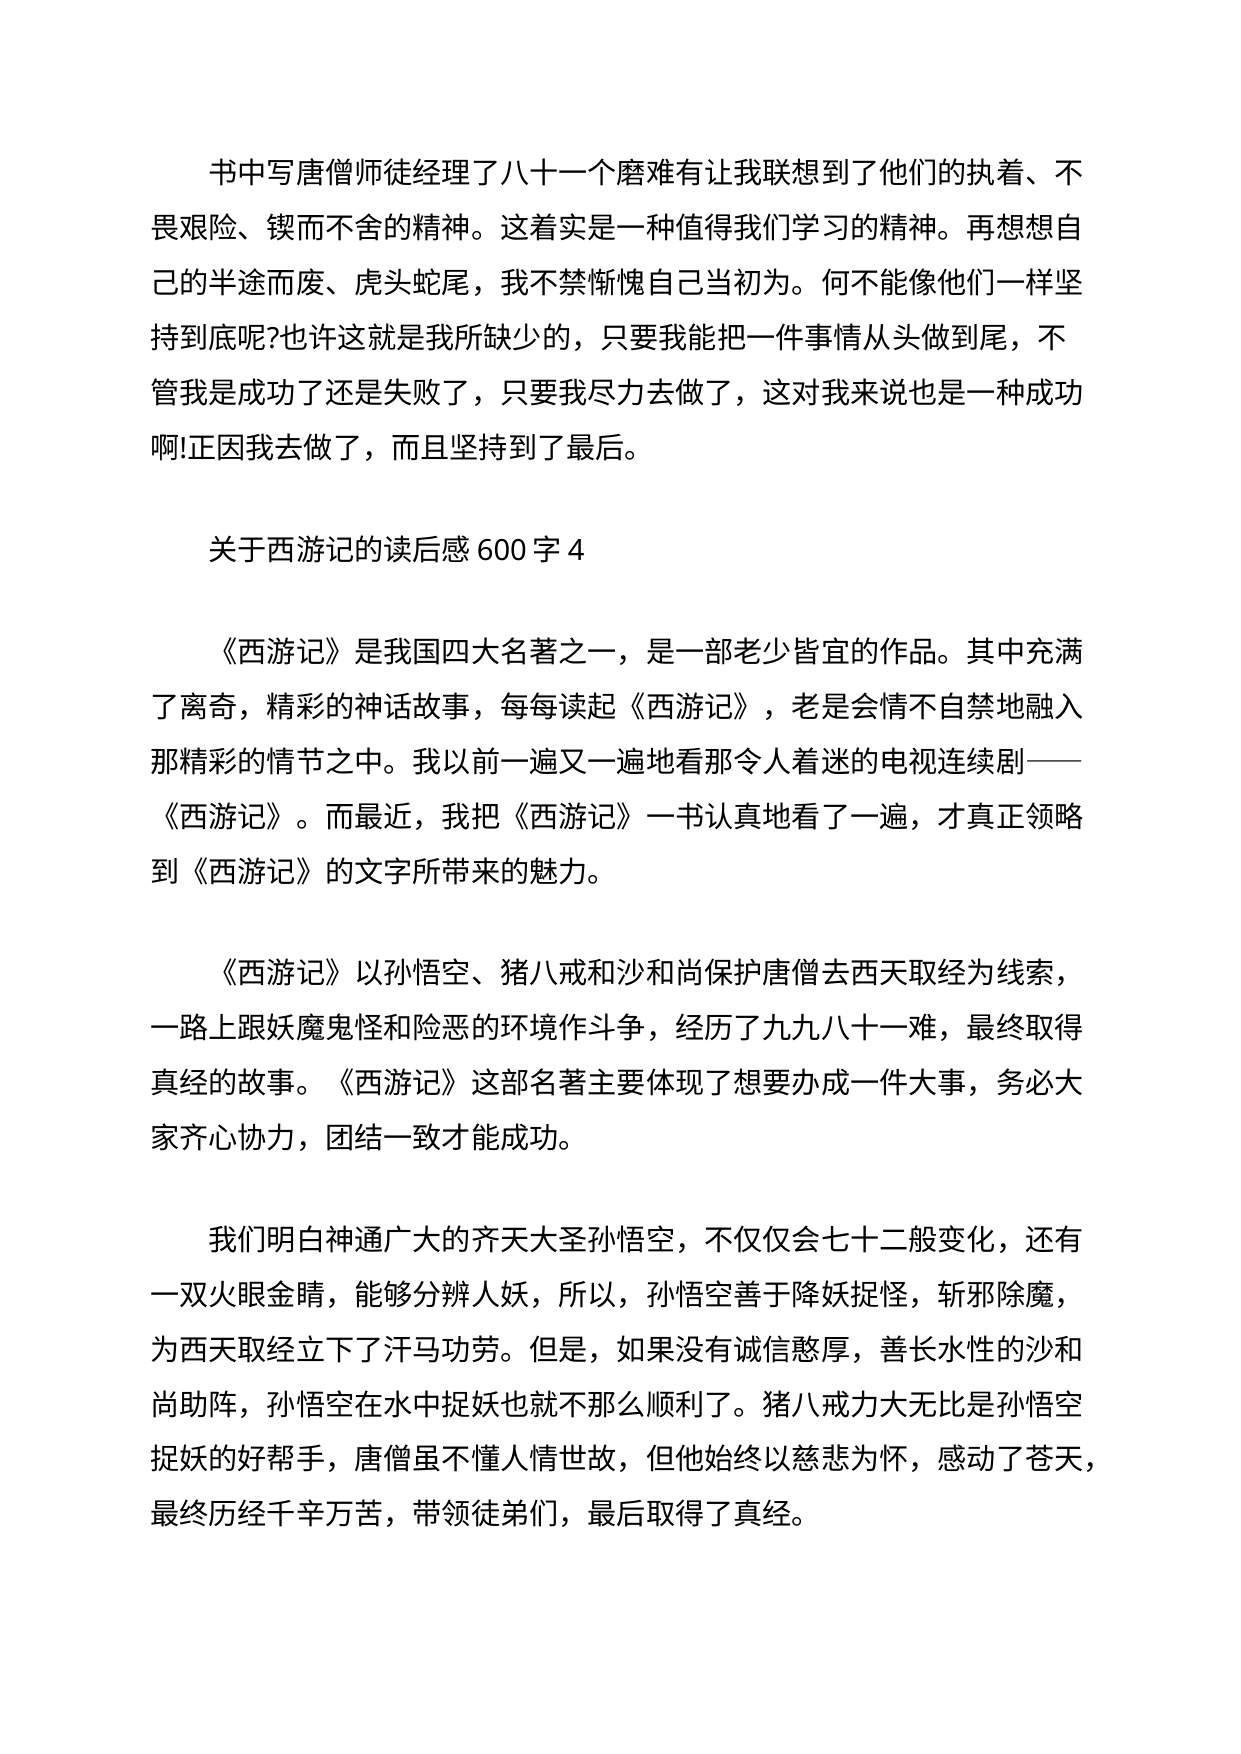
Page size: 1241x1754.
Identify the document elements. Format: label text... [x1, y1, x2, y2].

text 《西游记》是我国四大名著之一，是一部老少皆宜的作品。其中充满了离奇，精彩的神话故事，每每读起《西游记》，老是会情不自禁地融入那精彩的情节之中。我以前一遍又一遍地看那令人着迷的电视连续剧——《西游记》。而最近，我把《西游记》一书认真地看了一遍，才真正领略到《西游记》的文字所带来的魅力。 [150, 628, 1090, 890]
text 我们明白神通广大的齐天大圣孙悟空，不仅仅会七十二般变化，还有一双火眼金睛，能够分辨人妖，所以，孙悟空善于降妖捉怪，斩邪除魔，为西天取经立下了汗马功劳。但是，如果没有诚信憨厚，善长水性的沙和尚助阵，孙悟空在水中捉妖也就不那么顺利了。猪八戒力大无比是孙悟空捉妖的好帮手，唐僧虽不懂人情世故，但他始终以慈悲为怀，感动了苍天，最终历经千辛万苦，带领徒弟们，最后取得了真经。 [150, 1216, 1090, 1533]
text 关于西游记的读后感600字4 [150, 527, 1090, 569]
text 《西游记》以孙悟空、猪八戒和沙和尚保护唐僧去西天取经为线索，一路上跟妖魔鬼怪和险恶的环境作斗争，经历了九九八十一难，最终取得真经的故事。《西游记》这部名著主要体现了想要办成一件大事，务必大家齐心协力，团结一致才能成功。 [150, 950, 1090, 1157]
text 书中写唐僧师徒经理了八十一个磨难有让我联想到了他们的执着、不畏艰险、锲而不舍的精神。这着实是一种值得我们学习的精神。再想想自己的半途而废、虎头蛇尾，我不禁惭愧自己当初为。何不能像他们一样坚持到底呢?也许这就是我所缺少的，只要我能把一件事情从头做到尾，不管我是成功了还是失败了，只要我尽力去做了，这对我来说也是一种成功啊!正因我去做了，而且坚持到了最后。 [150, 150, 1090, 467]
